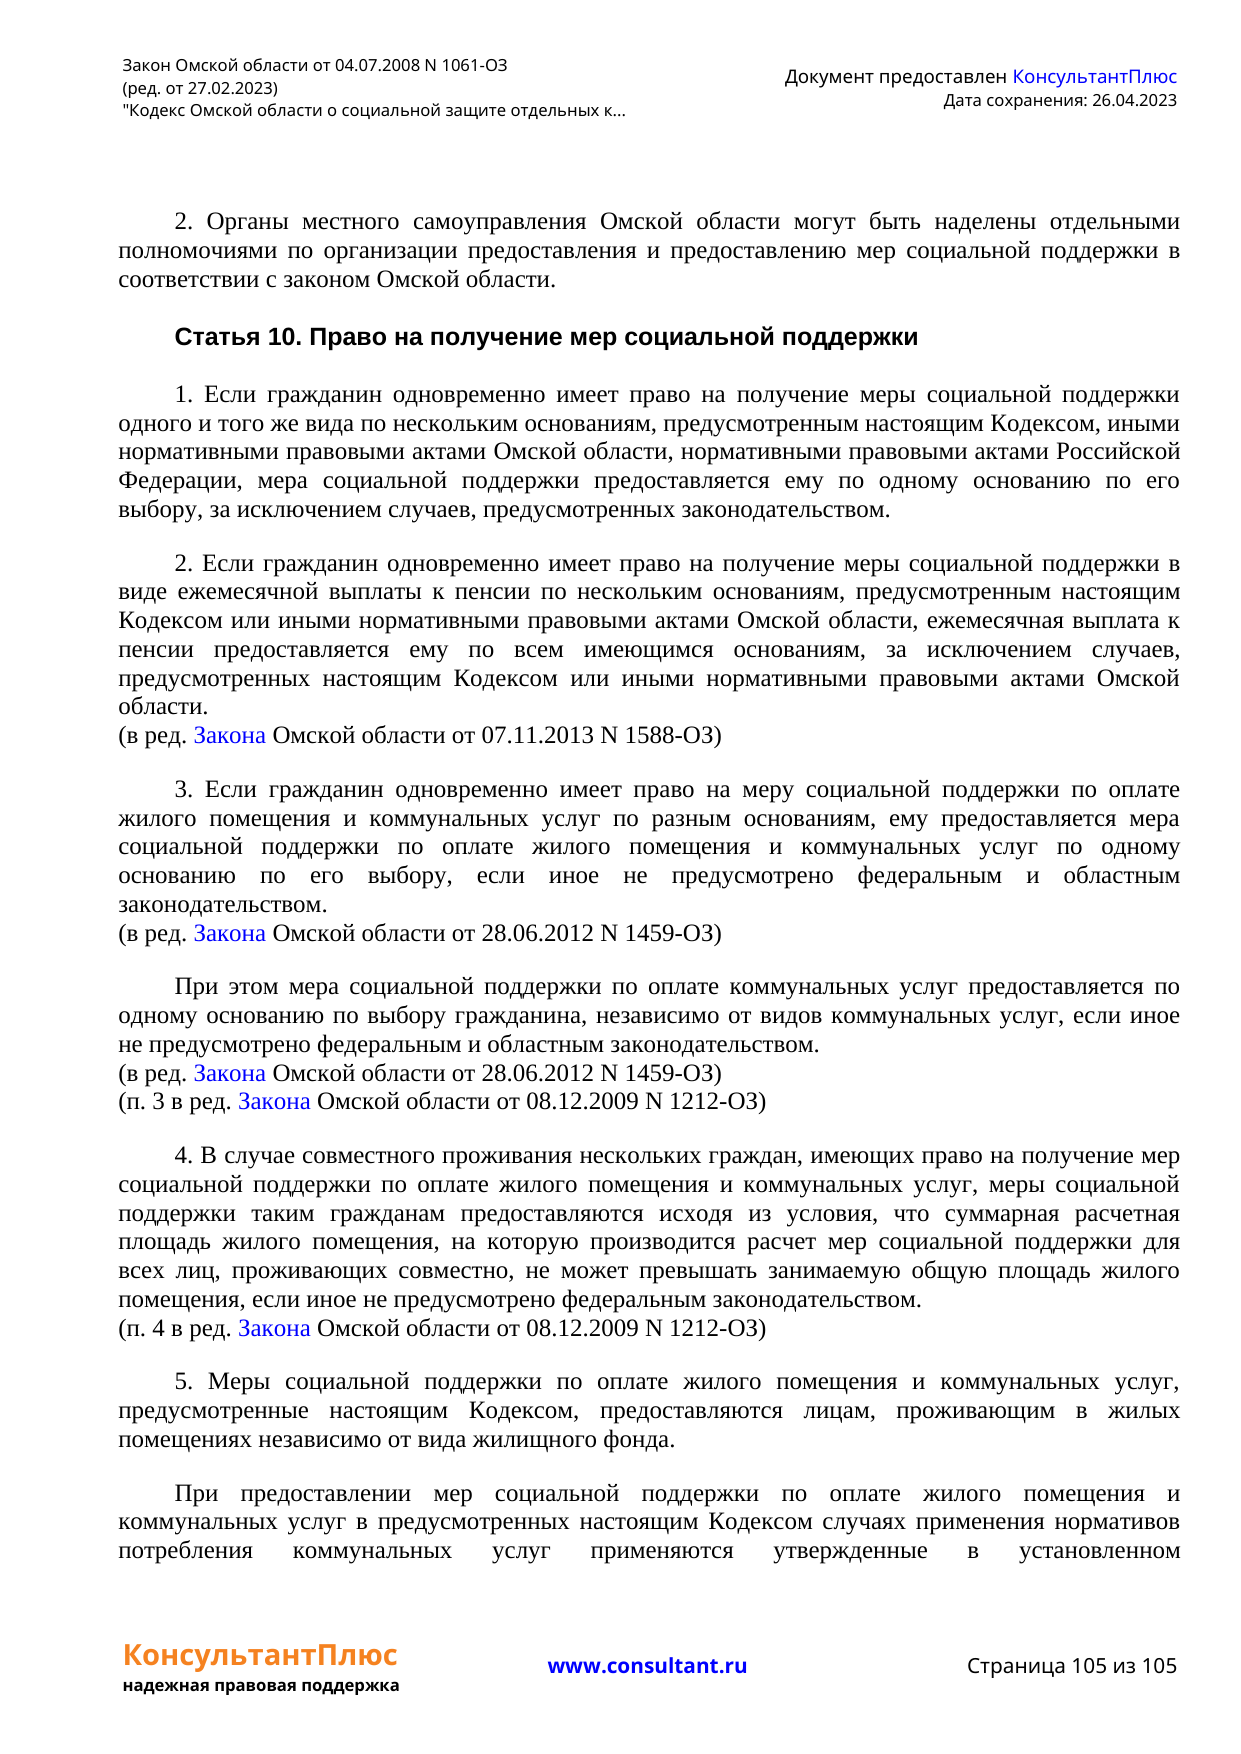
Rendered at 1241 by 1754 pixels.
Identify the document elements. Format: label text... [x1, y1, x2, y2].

text 4. В случае совместного проживания нескольких граждан, имеющих право на получение мер социальной поддержки по оплате жилого помещения и коммунальных услуг, меры социальной поддержки таким гражданам предоставляются исходя из условия, что суммарная расчетная площадь жилого помещения, на которую производится расчет мер социальной поддержки для всех лиц, проживающих совместно, не может превышать занимаемую общую площадь жилого помещения, если иное не предусмотрено федеральным законодательством. [118, 1140, 1181, 1313]
text (п. 4 в ред. Закона Омской области от 08.12.2009 N 1212-ОЗ) [118, 1313, 1181, 1341]
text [118, 1478, 1181, 1564]
text (в ред. Закона Омской области от 28.06.2012 N 1459-ОЗ) [118, 1058, 1181, 1086]
text 1. Если гражданин одновременно имеет право на получение меры социальной поддержки одного и того же вида по нескольким основаниям, предусмотренным настоящим Кодексом, иными нормативными правовыми актами Омской области, нормативными правовыми актами Российской Федерации, мера социальной поддержки предоставляется ему по одному основанию по его выбору, за исключением случаев, предусмотренных законодательством. [118, 379, 1181, 523]
text При этом мера социальной поддержки по оплате коммунальных услуг предоставляется по одному основанию по выбору гражданина, независимо от видов коммунальных услуг, если иное не предусмотрено федеральным и областным законодательством. [118, 971, 1181, 1058]
text 2. Органы местного самоуправления Омской области могут быть наделены отдельными полномочиями по организации предоставления и предоставлению мер социальной поддержки в соответствии с законом Омской области. [118, 206, 1181, 293]
text 2. Если гражданин одновременно имеет право на получение меры социальной поддержки в виде ежемесячной выплаты к пенсии по нескольким основаниям, предусмотренным настоящим Кодексом или иными нормативными правовыми актами Омской области, ежемесячная выплата к пенсии предоставляется ему по всем имеющимся основаниям, за исключением случаев, предусмотренных настоящим Кодексом или иными нормативными правовыми актами Омской области. [118, 548, 1181, 720]
text 3. Если гражданин одновременно имеет право на меру социальной поддержки по оплате жилого помещения и коммунальных услуг по разным основаниям, ему предоставляется мера социальной поддержки по оплате жилого помещения и коммунальных услуг по одному основанию по его выбору, если иное не предусмотрено федеральным и областным законодательством. [118, 774, 1181, 918]
text (в ред. Закона Омской области от 07.11.2013 N 1588-ОЗ) [118, 720, 1181, 749]
text 5. Меры социальной поддержки по оплате жилого помещения и коммунальных услуг, предусмотренные настоящим Кодексом, предоставляются лицам, проживающим в жилых помещениях независимо от вида жилищного фонда. [118, 1366, 1181, 1453]
text (в ред. Закона Омской области от 28.06.2012 N 1459-ОЗ) [118, 918, 1181, 946]
text (п. 3 в ред. Закона Омской области от 08.12.2009 N 1212-ОЗ) [118, 1086, 1181, 1115]
title Статья 10. Право на получение мер социальной поддержки [118, 321, 1181, 350]
